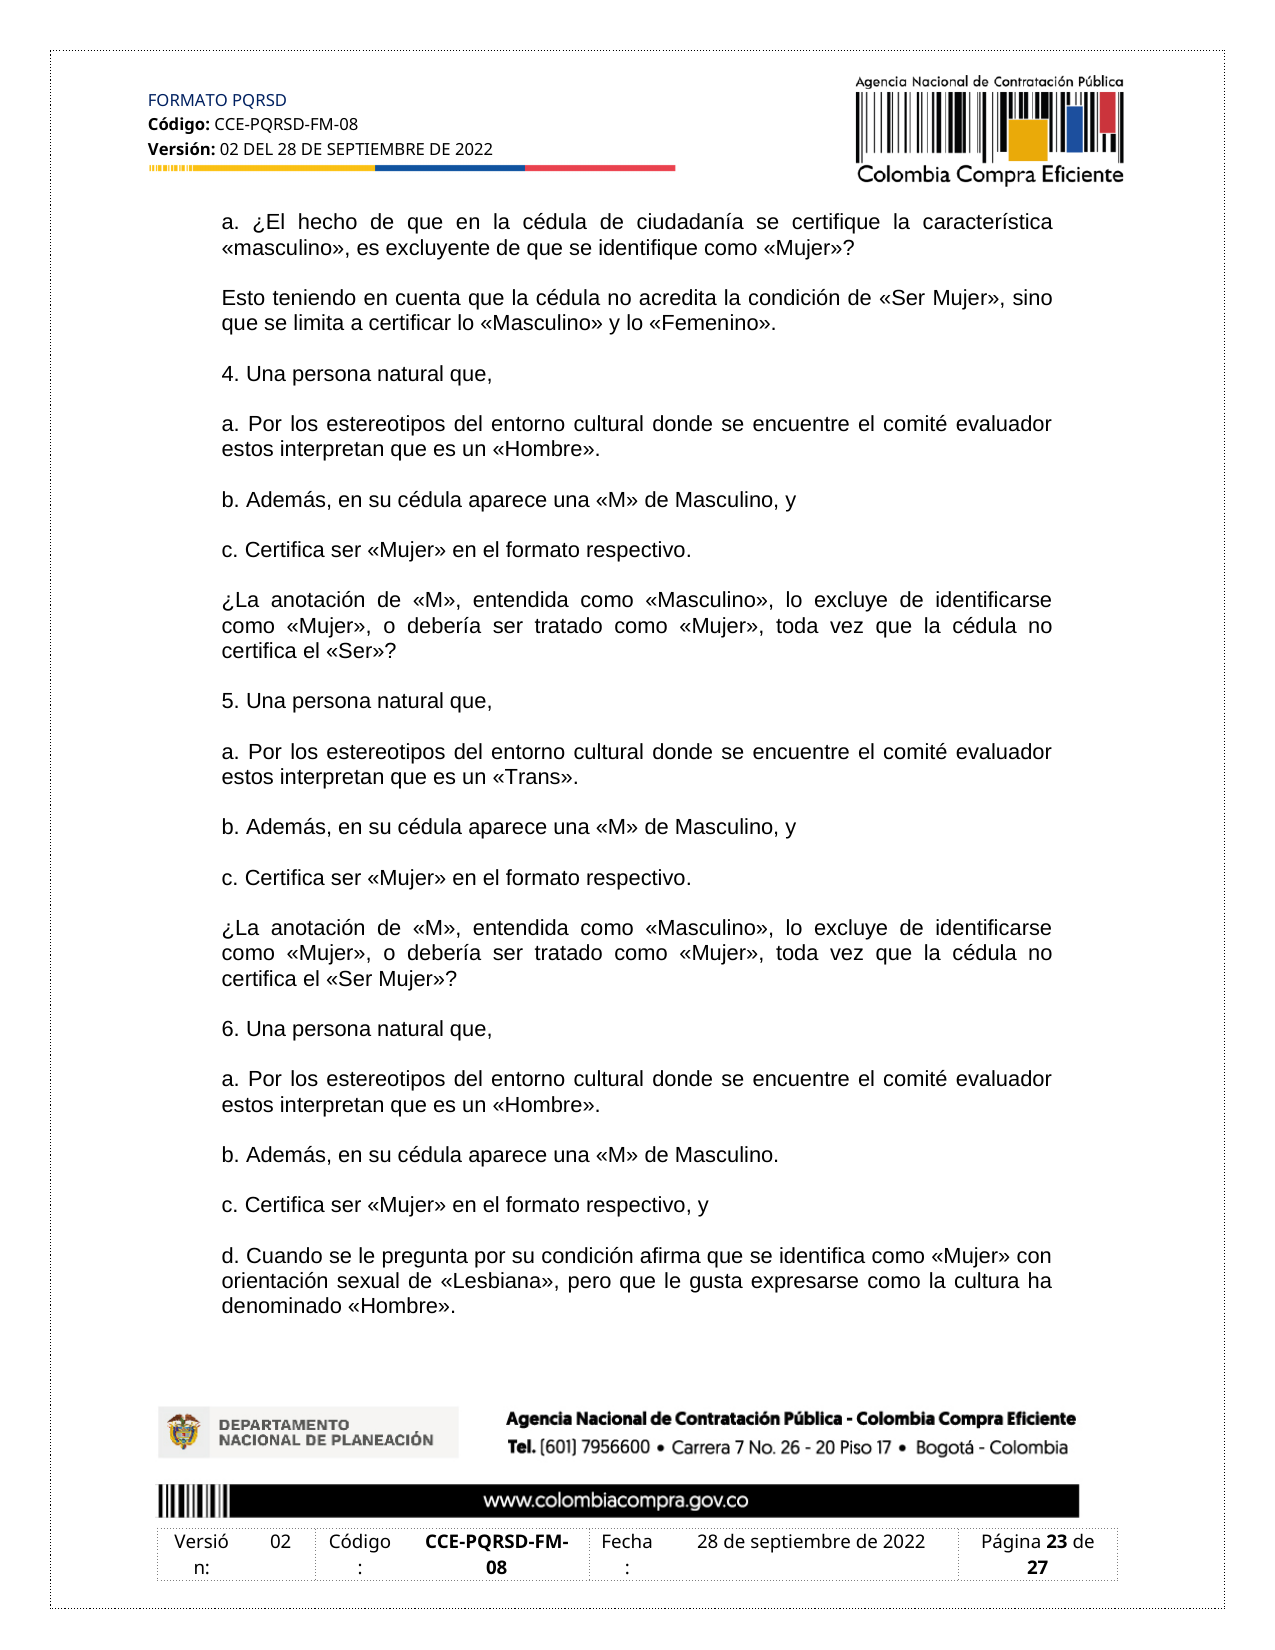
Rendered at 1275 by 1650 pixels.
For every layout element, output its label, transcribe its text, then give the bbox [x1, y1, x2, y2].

text b. Además, en su cédula aparece una «M» de Masculino. [221, 1142, 1053, 1167]
text 6. Una persona natural que, [221, 1016, 1053, 1041]
text c. Certifica ser «Mujer» en el formato respectivo. [221, 865, 1053, 890]
text a. Por los estereotipos del entorno cultural donde se encuentre el comité evaluador estos interpretan que es un «Hombre». [221, 411, 1053, 461]
text c. Certifica ser «Mujer» en el formato respectivo. [221, 537, 1053, 562]
text 4. Una persona natural que, [221, 361, 1053, 386]
text ¿La anotación de «M», entendida como «Masculino», lo excluye de identificarse como «Mujer», o debería ser tratado como «Mujer», toda vez que la cédula no certifica el «Ser»? [221, 587, 1053, 663]
text d. Cuando se le pregunta por su condición afirma que se identifica como «Mujer» con orientación sexual de «Lesbiana», pero que le gusta expresarse como la cultura ha denominado «Hombre». [221, 1243, 1053, 1318]
text b. Además, en su cédula aparece una «M» de Masculino, y [221, 487, 1053, 512]
text a. ¿El hecho de que en la cédula de ciudadanía se certifique la característica «masculino», es excluyente de que se identifique como «Mujer»? [221, 209, 1053, 260]
picture [147, 160, 679, 174]
picture [855, 75, 1128, 187]
picture [147, 1381, 1090, 1528]
text c. Certifica ser «Mujer» en el formato respectivo, y [221, 1192, 1053, 1218]
text 5. Una persona natural que, [221, 688, 1053, 713]
text ¿La anotación de «M», entendida como «Masculino», lo excluye de identificarse como «Mujer», o debería ser tratado como «Mujer», toda vez que la cédula no certifica el «Ser Mujer»? [221, 915, 1053, 991]
text b. Además, en su cédula aparece una «M» de Masculino, y [221, 814, 1053, 839]
text a. Por los estereotipos del entorno cultural donde se encuentre el comité evaluador estos interpretan que es un «Hombre». [221, 1066, 1053, 1117]
text a. Por los estereotipos del entorno cultural donde se encuentre el comité evaluador estos interpretan que es un «Trans». [221, 739, 1053, 789]
text Esto teniendo en cuenta que la cédula no acredita la condición de «Ser Mujer», sino que se limita a certificar lo «Masculino» y lo «Femenino». [221, 285, 1053, 335]
